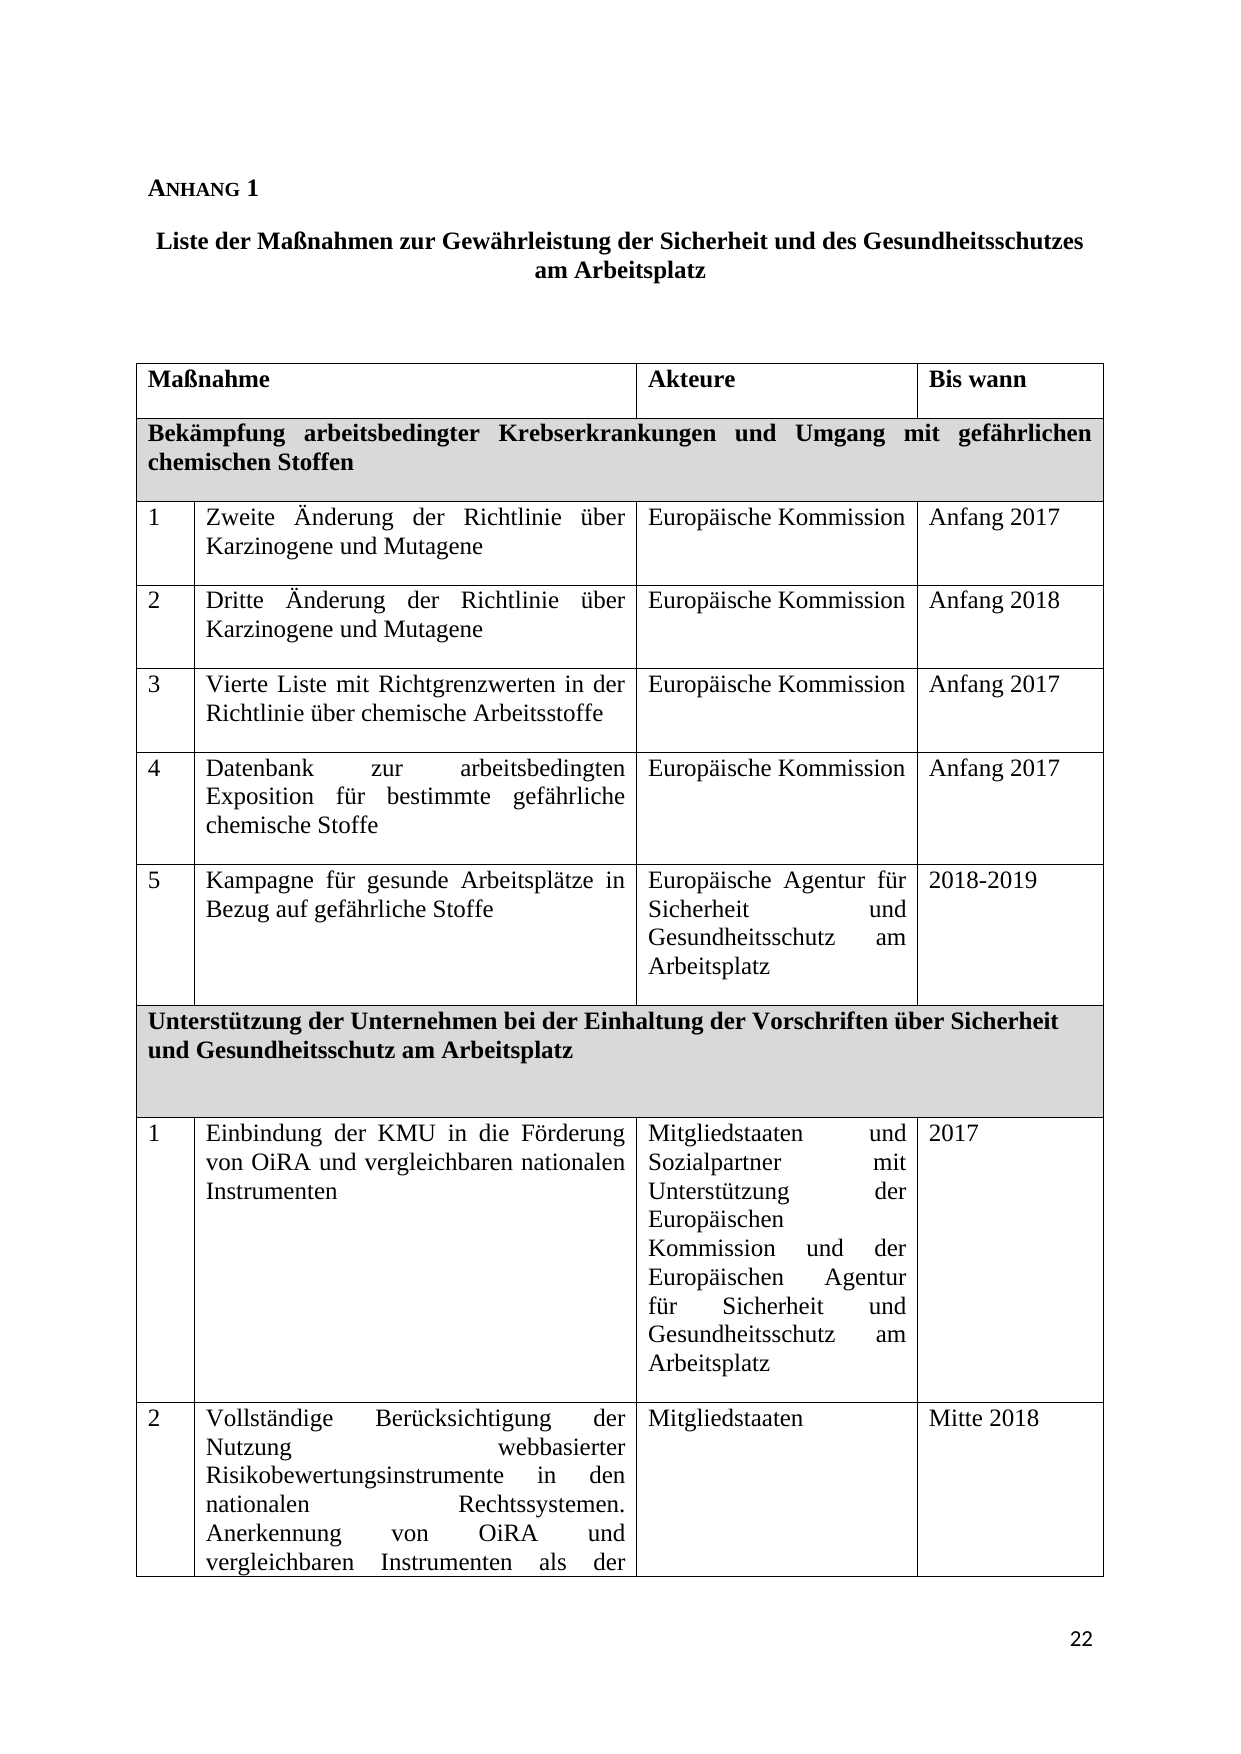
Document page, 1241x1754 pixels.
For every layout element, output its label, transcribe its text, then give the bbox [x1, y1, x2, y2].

table_cell Anfang 2017 [918, 669, 1103, 752]
table_cell 4 [137, 753, 194, 864]
table_cell Vierte Liste mit Richtgrenzwerten in der Richtlinie über chemische Arbeitsstoffe [195, 669, 636, 752]
table_cell 1 [137, 502, 194, 584]
text Liste der Maßnahmen zur Gewährleistung der Sicherheit und des Gesundheitsschutzes am Arbeitsplatz [148, 226, 1093, 284]
table_cell Europäische Agentur für Sicherheit und Gesundheitsschutz am Arbeitsplatz [637, 865, 917, 1005]
table_cell Kampagne für gesunde Arbeitsplätze in Bezug auf gefährliche Stoffe [195, 865, 636, 1005]
table_cell Anfang 2017 [918, 753, 1103, 864]
table_header Bis wann [918, 364, 1103, 417]
table_cell Anfang 2018 [918, 586, 1103, 668]
table_cell Europäische Kommission [637, 669, 917, 752]
table_cell Dritte Änderung der Richtlinie über Karzinogene und Mutagene [195, 586, 636, 668]
table_header Akteure [637, 364, 917, 417]
table_cell 1 [137, 1118, 194, 1402]
table_cell 2 [137, 1403, 194, 1576]
table_cell Europäische Kommission [637, 586, 917, 668]
table_cell Europäische Kommission [637, 502, 917, 584]
table_cell 2017 [918, 1118, 1103, 1402]
table_cell 5 [137, 865, 194, 1005]
table_cell 3 [137, 669, 194, 752]
table_header Maßnahme [137, 364, 636, 417]
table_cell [195, 1403, 636, 1576]
table_cell Zweite Änderung der Richtlinie über Karzinogene und Mutagene [195, 502, 636, 584]
table_cell Anfang 2017 [918, 502, 1103, 584]
table_cell Mitgliedstaaten [637, 1403, 917, 1576]
table_cell 2 [137, 586, 194, 668]
table_cell Bekämpfung arbeitsbedingter Krebserkrankungen und Umgang mit gefährlichen chemischen Stoffen [137, 419, 1103, 501]
table_cell 2018-2019 [918, 865, 1103, 1005]
table_cell Mitgliedstaaten und Sozialpartner mit Unterstützung der Europäischen Kommission und der Europäischen Agentur für Sicherheit und Gesundheitsschutz am Arbeitsplatz [637, 1118, 917, 1402]
table_cell Einbindung der KMU in die Förderung von OiRA und vergleichbaren nationalen Instrumenten [195, 1118, 636, 1402]
table_cell Mitte 2018 [918, 1403, 1103, 1576]
subtitle Anhang 1 [148, 173, 1093, 201]
table_cell Unterstützung der Unternehmen bei der Einhaltung der Vorschriften über Sicherheit und Gesundheitsschutz am Arbeitsplatz [137, 1006, 1103, 1117]
table_cell Europäische Kommission [637, 753, 917, 864]
table_cell Datenbank zur arbeitsbedingten Exposition für bestimmte gefährliche chemische Stoffe [195, 753, 636, 864]
